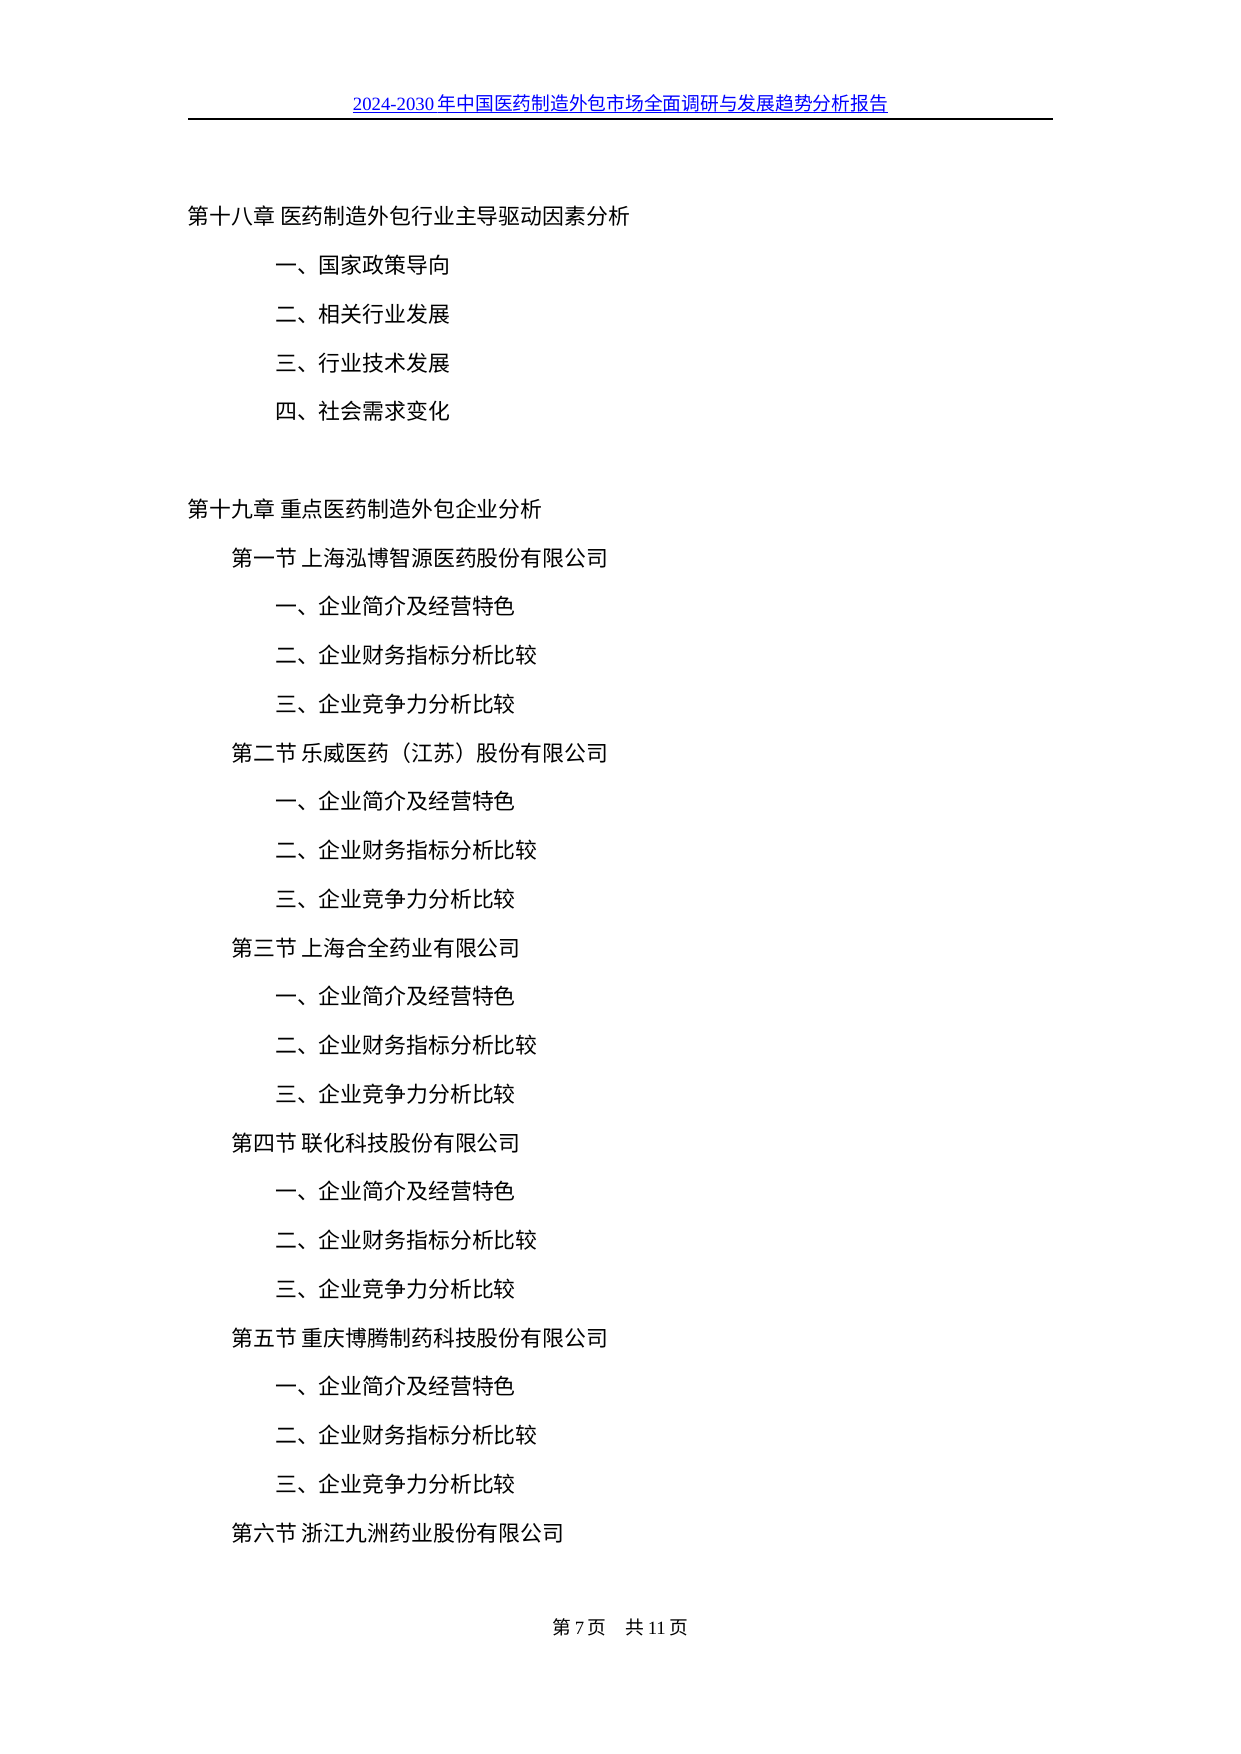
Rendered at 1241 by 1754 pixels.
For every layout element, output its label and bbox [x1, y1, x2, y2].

text [187, 150, 1053, 1548]
